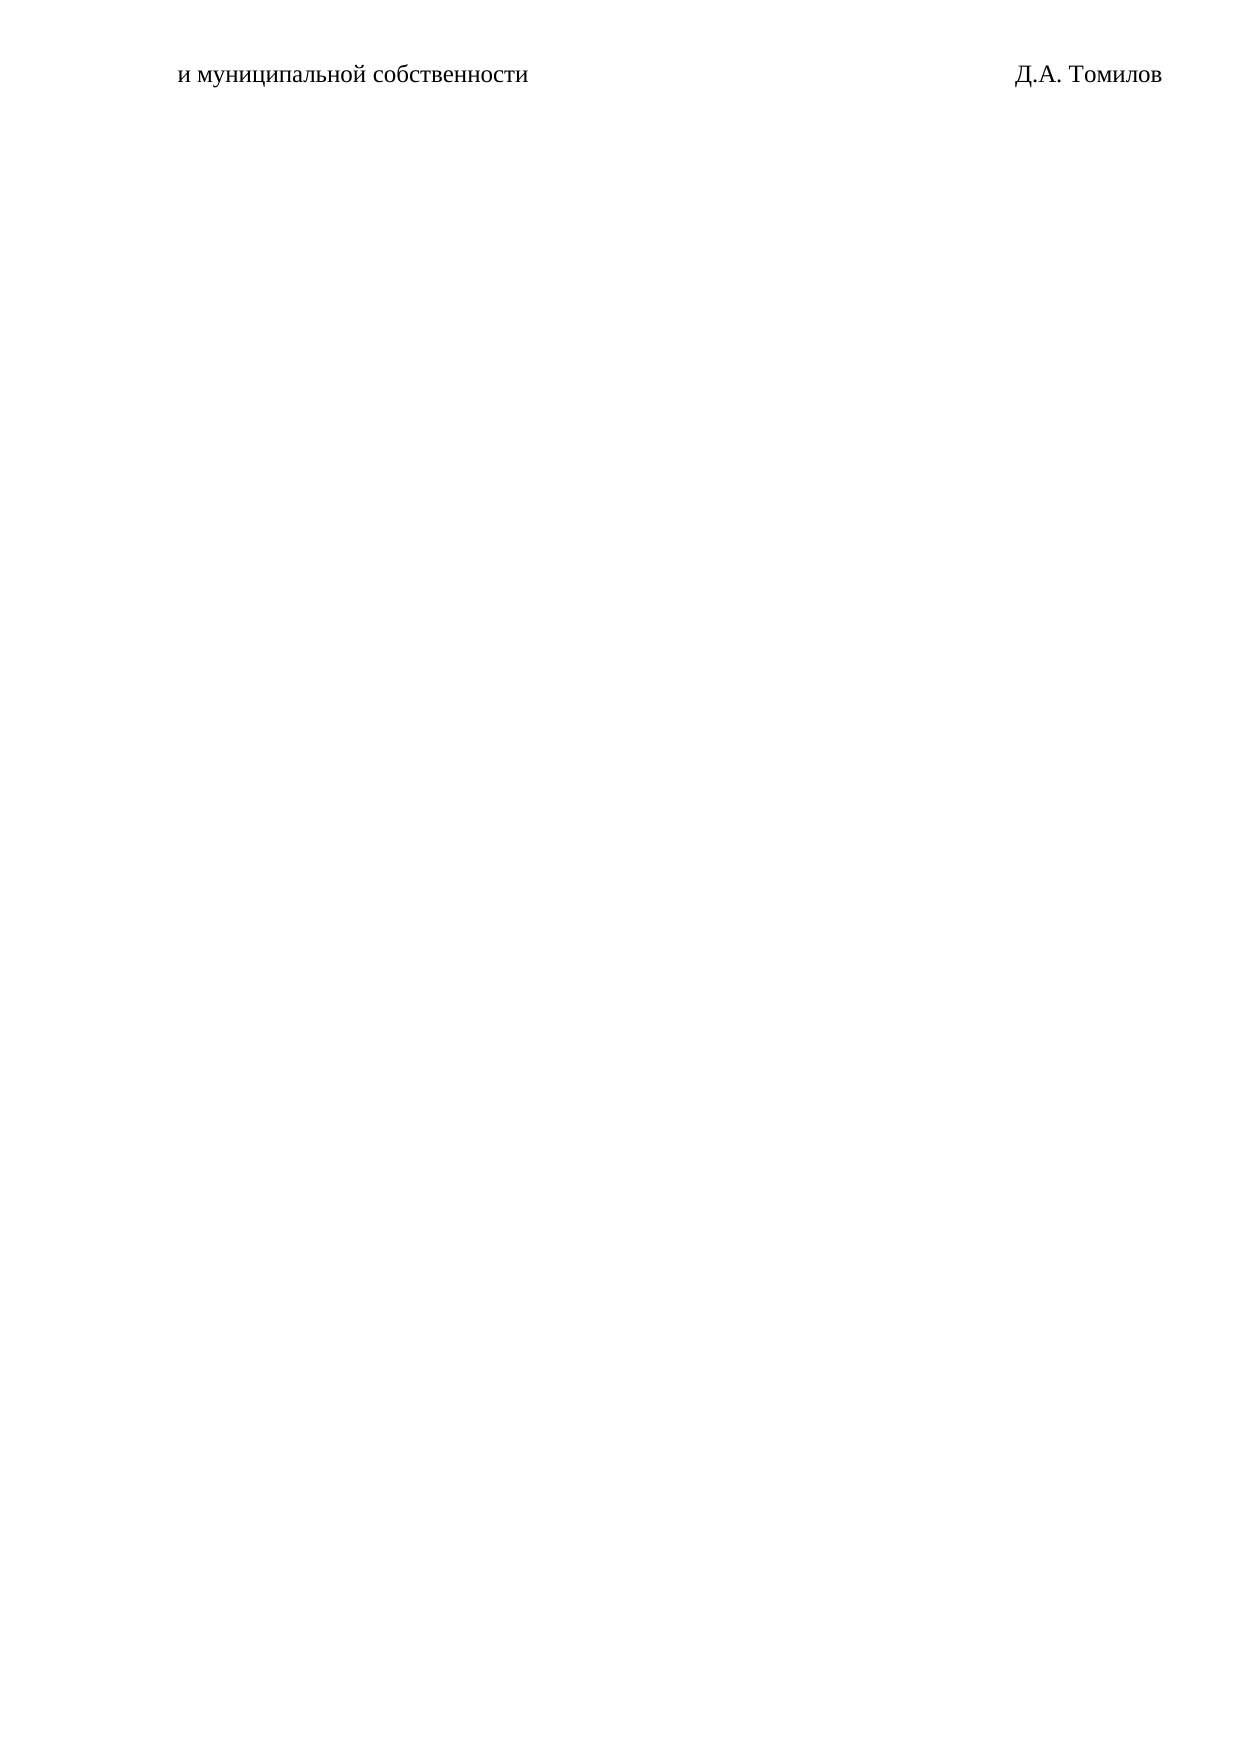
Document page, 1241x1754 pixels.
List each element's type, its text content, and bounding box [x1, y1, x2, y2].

text и муниципальной собственности Д.А. Томилов [177, 59, 1163, 88]
